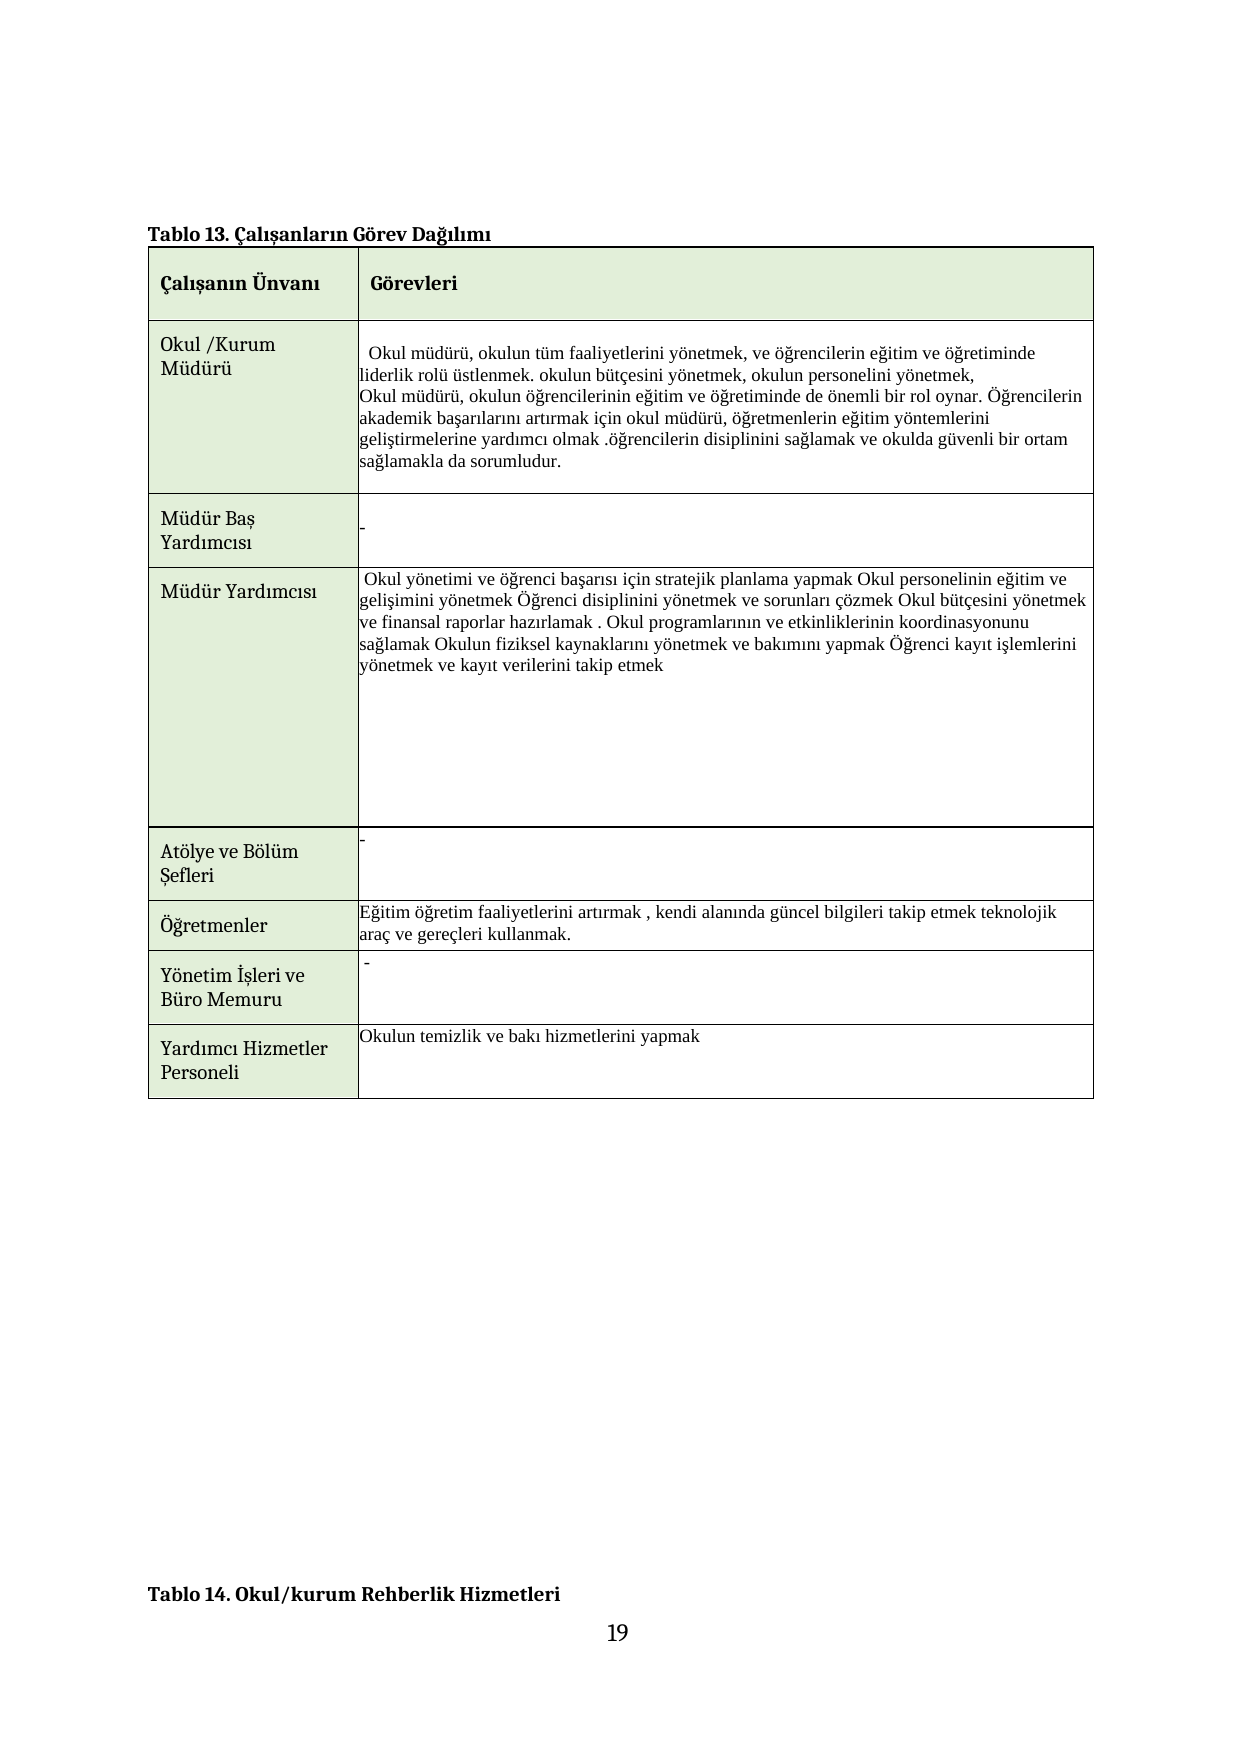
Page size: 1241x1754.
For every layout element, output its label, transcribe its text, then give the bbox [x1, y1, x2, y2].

table_cell Okul yönetimi ve öğrenci başarısı için stratejik planlama yapmak Okul personelinin eğitim ve gelişimini yönetmek Öğrenci disiplinini yönetmek ve sorunları çözmek Okul bütçesini yönetmek ve finansal raporlar hazırlamak . Okul programlarının ve etkinliklerinin koordinasyonunu sağlamak Okulun fiziksel kaynaklarını yönetmek ve bakımını yapmak Öğrenci kayıt işlemlerini yönetmek ve kayıt verilerini takip etmek [359, 568, 1093, 826]
table_cell Eğitim öğretim faaliyetlerini artırmak , kendi alanında güncel bilgileri takip etmek teknolojik araç ve gereçleri kullanmak. [359, 901, 1093, 950]
table_cell Okul müdürü, okulun tüm faaliyetlerini yönetmek, ve öğrencilerin eğitim ve öğretiminde liderlik rolü üstlenmek. okulun bütçesini yönetmek, okulun personelini yönetmek, Okul müdürü, okulun öğrencilerinin eğitim ve öğretiminde de önemli bir rol oynar. Öğrencilerin akademik başarılarını artırmak için okul müdürü, öğretmenlerin eğitim yöntemlerini geliştirmelerine yardımcı olmak .öğrencilerin disiplinini sağlamak ve okulda güvenli bir ortam sağlamakla da sorumludur. [359, 321, 1093, 493]
table_cell Okul /Kurum Müdürü [149, 321, 358, 493]
text Tablo 14. Okul/kurum Rehberlik Hizmetleri [148, 1582, 1198, 1606]
table_cell - [359, 828, 1093, 900]
table_cell - [359, 951, 1093, 1023]
table_header Çalışanın Ünvanı [149, 248, 358, 319]
table_header Görevleri [359, 248, 1093, 319]
table_cell Okulun temizlik ve bakı hizmetlerini yapmak [359, 1025, 1093, 1097]
table_cell - [359, 494, 1093, 567]
table_cell Yardımcı Hizmetler Personeli [149, 1025, 358, 1097]
table_cell Müdür Yardımcısı [149, 568, 358, 826]
table_cell Öğretmenler [149, 901, 358, 950]
table_cell Müdür Baş Yardımcısı [149, 494, 358, 567]
table_cell Yönetim İşleri ve Büro Memuru [149, 951, 358, 1023]
text Tablo 13. Çalışanların Görev Dağılımı [148, 222, 1198, 246]
table_cell Atölye ve Bölüm Şefleri [149, 828, 358, 900]
